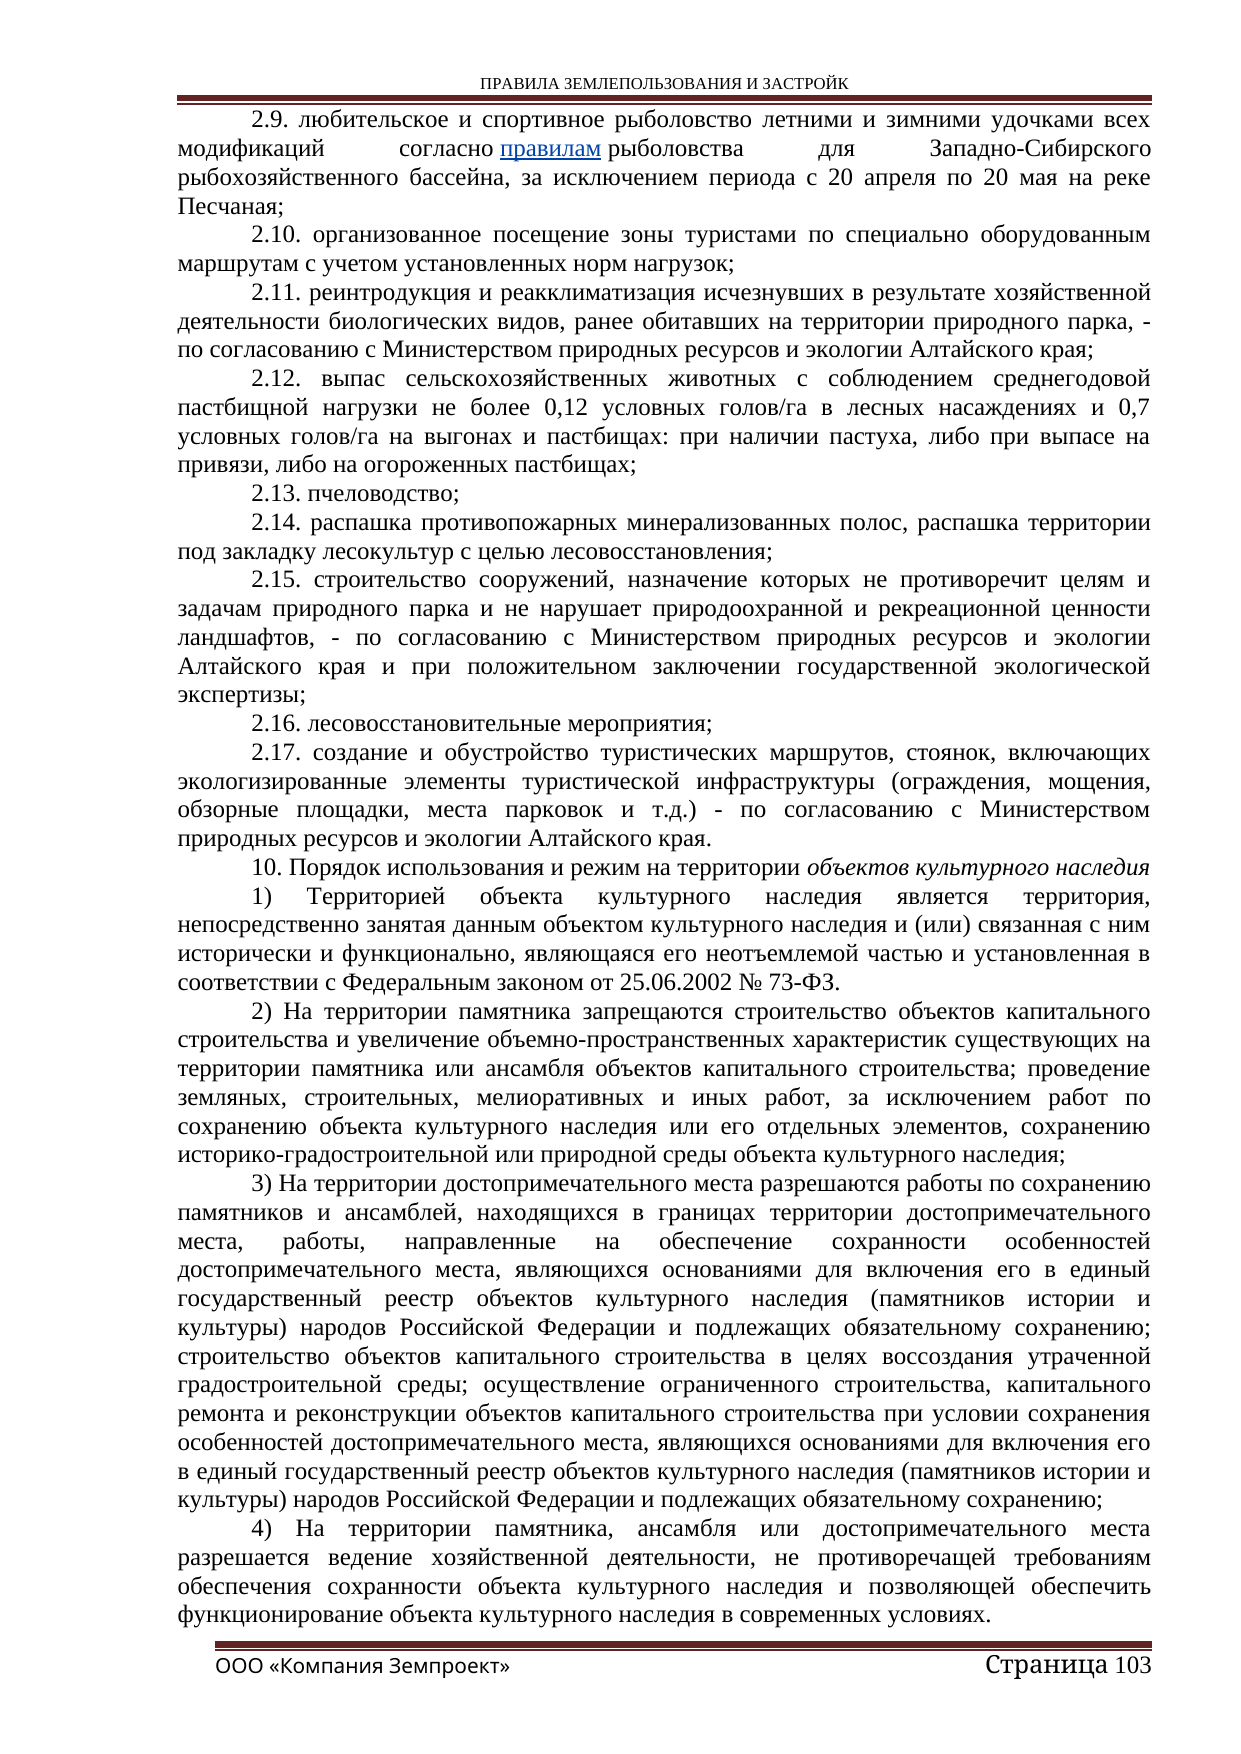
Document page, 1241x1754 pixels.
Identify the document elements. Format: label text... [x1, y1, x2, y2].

text 3) На территории достопримечательного места разрешаются работы по сохранению памятников и ансамблей, находящихся в границах территории достопримечательного места, работы, направленные на обеспечение сохранности особенностей достопримечательного места, являющихся основаниями для включения его в единый государственный реестр объектов культурного наследия (памятников истории и культуры) народов Российской Федерации и подлежащих обязательному сохранению; строительство объектов капитального строительства в целях воссоздания утраченной градостроительной среды; осуществление ограниченного строительства, капитального ремонта и реконструкции объектов капитального строительства при условии сохранения особенностей достопримечательного места, являющихся основаниями для включения его в единый государственный реестр объектов культурного наследия (памятников истории и культуры) народов Российской Федерации и подлежащих обязательному сохранению; [177, 1168, 1152, 1513]
text 2.10. организованное посещение зоны туристами по специально оборудованным маршрутам с учетом установленных норм нагрузок; [177, 219, 1152, 277]
text 2.12. выпас сельскохозяйственных животных с соблюдением среднегодовой пастбищной нагрузки не более 0,12 условных голов/га в лесных насаждениях и 0,7 условных голов/га на выгонах и пастбищах: при наличии пастуха, либо при выпасе на привязи, либо на огороженных пастбищах; [177, 363, 1152, 478]
text 2.16. лесовосстановительные мероприятия; [177, 708, 1152, 737]
text 2.15. строительство сооружений, назначение которых не противоречит целям и задачам природного парка и не нарушает природоохранной и рекреационной ценности ландшафтов, - по согласованию с Министерством природных ресурсов и экологии Алтайского края и при положительном заключении государственной экологической экспертизы; [177, 564, 1152, 708]
text 2.13. пчеловодство; [177, 478, 1152, 507]
text 2) На территории памятника запрещаются строительство объектов капитального строительства и увеличение объемно-пространственных характеристик существующих на территории памятника или ансамбля объектов капитального строительства; проведение земляных, строительных, мелиоративных и иных работ, за исключением работ по сохранению объекта культурного наследия или его отдельных элементов, сохранению историко-градостроительной или природной среды объекта культурного наследия; [177, 996, 1152, 1168]
text 1) Территорией объекта культурного наследия является территория, непосредственно занятая данным объектом культурного наследия и (или) связанная с ним исторически и функционально, являющаяся его неотъемлемой частью и установленная в соответствии с Федеральным законом от 25.06.2002 № 73-ФЗ. [177, 881, 1152, 996]
text 2.14. распашка противопожарных минерализованных полос, распашка территории под закладку лесокультур с целью лесовосстановления; [177, 507, 1152, 564]
text 10. Порядок использования и режим на территории объектов культурного наследия [177, 852, 1152, 881]
text 2.9. любительское и спортивное рыболовство летними и зимними удочками всех модификаций согласно правилам рыболовства для Западно-Сибирского рыбохозяйственного бассейна, за исключением периода с 20 апреля по 20 мая на реке Песчаная; [177, 105, 1152, 219]
text 4) На территории памятника, ансамбля или достопримечательного места разрешается ведение хозяйственной деятельности, не противоречащей требованиям обеспечения сохранности объекта культурного наследия и позволяющей обеспечить функционирование объекта культурного наследия в современных условиях. [177, 1513, 1152, 1628]
text 2.11. реинтродукция и реакклиматизация исчезнувших в результате хозяйственной деятельности биологических видов, ранее обитавших на территории природного парка, - по согласованию с Министерством природных ресурсов и экологии Алтайского края; [177, 277, 1152, 363]
text 2.17. создание и обустройство туристических маршрутов, стоянок, включающих экологизированные элементы туристической инфраструктуры (ограждения, мощения, обзорные площадки, места парковок и т.д.) - по согласованию с Министерством природных ресурсов и экологии Алтайского края. [177, 737, 1152, 852]
